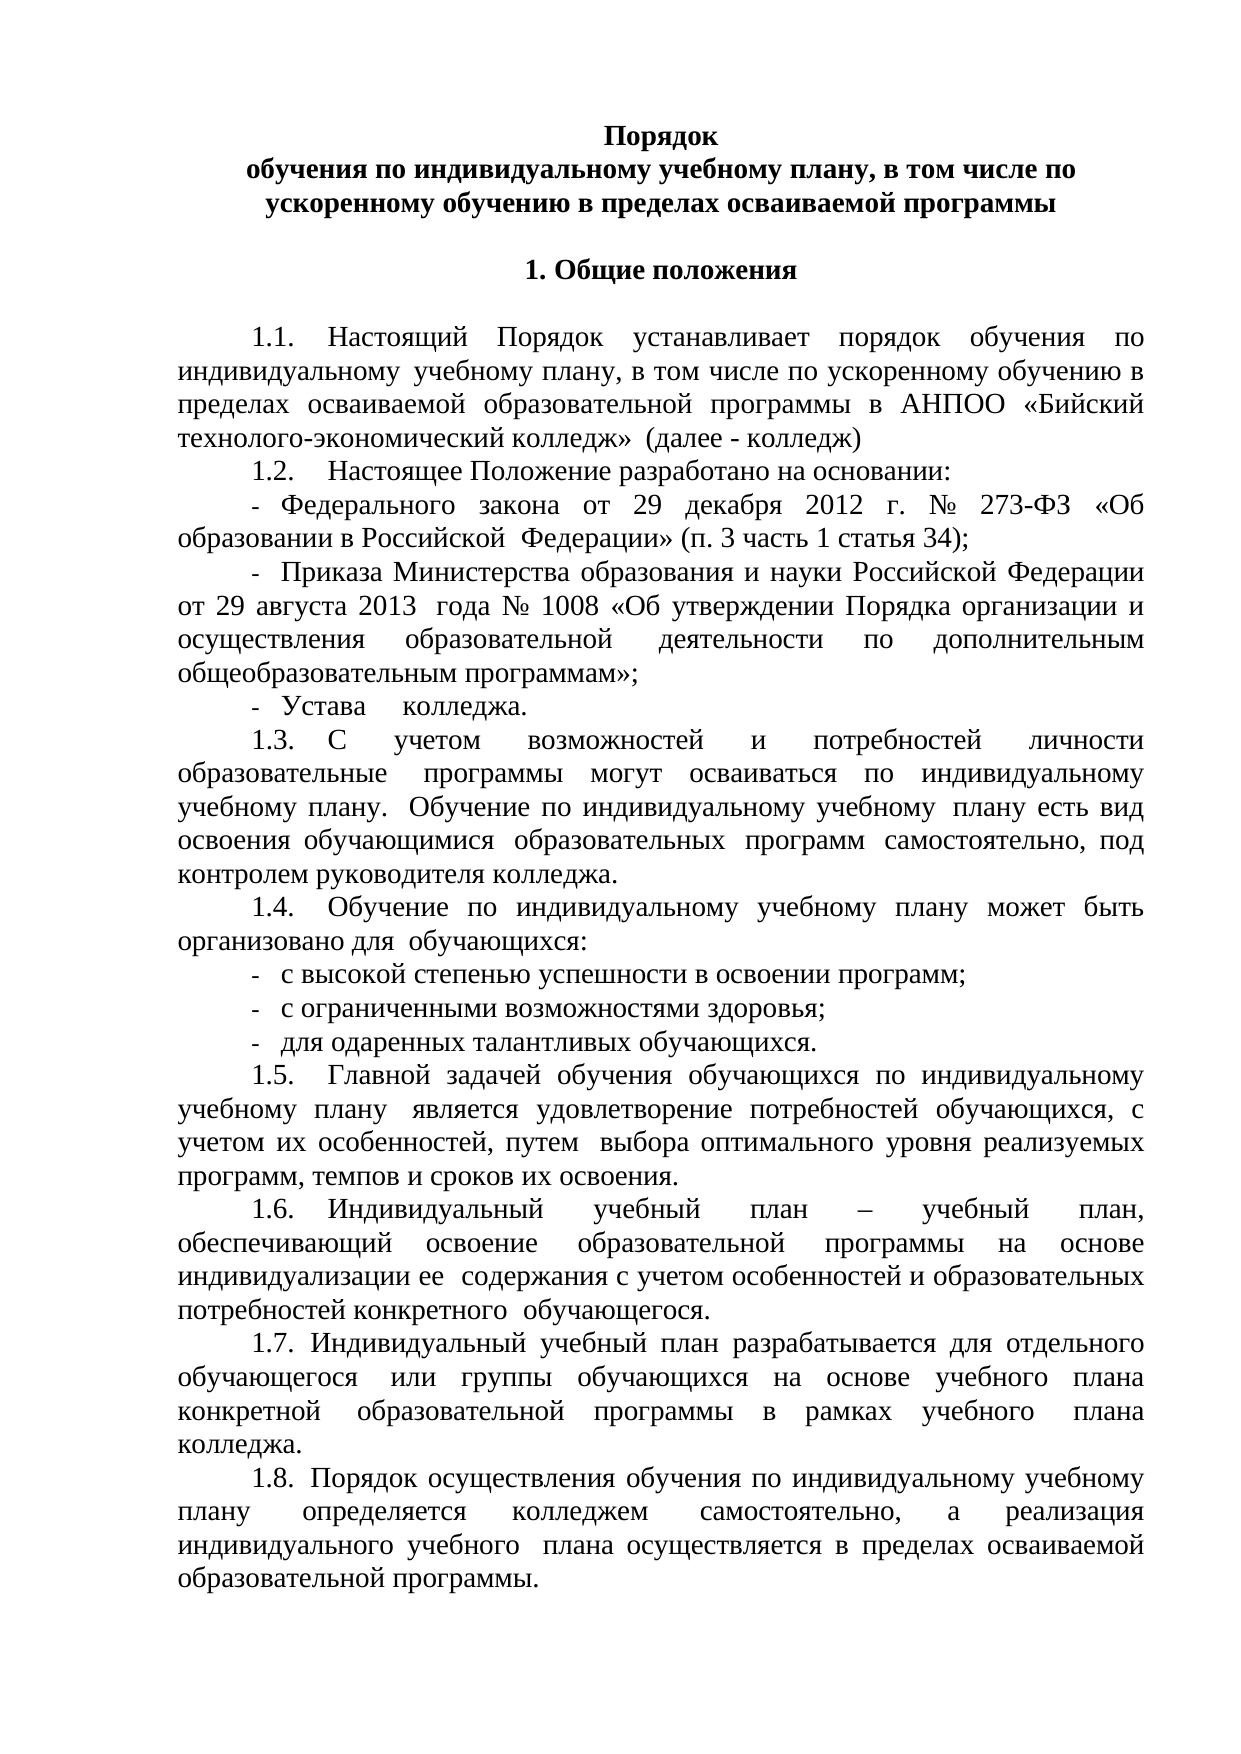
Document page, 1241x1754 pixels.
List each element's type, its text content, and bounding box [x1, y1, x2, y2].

list Индивидуальный учебный план разрабатывается для отдельного обучающегося или группы обучающихся на основе учебного плана конкретной образовательной программы в рамках учебного плана колледжа. [177, 1326, 1144, 1460]
list для одаренных талантливых обучающихся. [177, 1024, 1144, 1057]
list Индивидуальный учебный план – учебный план, обеспечивающий освоение образовательной программы на основе индивидуализации ее содержания с учетом особенностей и образовательных потребностей конкретного обучающегося. [177, 1191, 1144, 1326]
list Настоящее Положение разработано на основании: [177, 453, 1144, 487]
list Общие положения [177, 252, 1144, 286]
text Порядок [177, 118, 1144, 152]
list Главной задачей обучения обучающихся по индивидуальному учебному плану является удовлетворение потребностей обучающихся, с учетом их особенностей, путем выбора оптимального уровня реализуемых программ, темпов и сроков их освоения. [177, 1057, 1144, 1191]
list С учетом возможностей и потребностей личности образовательные программы могут осваиваться по индивидуальному учебному плану. Обучение по индивидуальному учебному плану есть вид освоения обучающимися образовательных программ самостоятельно, под контролем руководителя колледжа. [177, 722, 1144, 889]
list Обучение по индивидуальному учебному плану может быть организовано для обучающихся: [177, 889, 1144, 957]
list Федерального закона от 29 декабря 2012 г. № 273-ФЗ «Об образовании в Российской Федерации» (п. 3 часть 1 статья 34); [177, 487, 1144, 554]
list Порядок осуществления обучения по индивидуальному учебному плану определяется колледжем самостоятельно, а реализация индивидуального учебного плана осуществляется в пределах осваиваемой образовательной программы. [177, 1460, 1144, 1594]
list с ограниченными возможностями здоровья; [177, 990, 1144, 1024]
list Устава колледжа. [177, 688, 1144, 722]
list Приказа Министерства образования и науки Российской Федерации от 29 августа 2013 года № 1008 «Об утверждении Порядка организации и осуществления образовательной деятельности по дополнительным общеобразовательным программам»; [177, 554, 1144, 688]
text обучения по индивидуальному учебному плану, в том числе по ускоренному обучению в пределах осваиваемой программы [177, 152, 1144, 219]
list Настоящий Порядок устанавливает порядок обучения по индивидуальному учебному плану, в том числе по ускоренному обучению в пределах осваиваемой образовательной программы в АНПОО «Бийский технолого-экономический колледж» (далее - колледж) [177, 319, 1144, 453]
list с высокой степенью успешности в освоении программ; [177, 957, 1144, 990]
